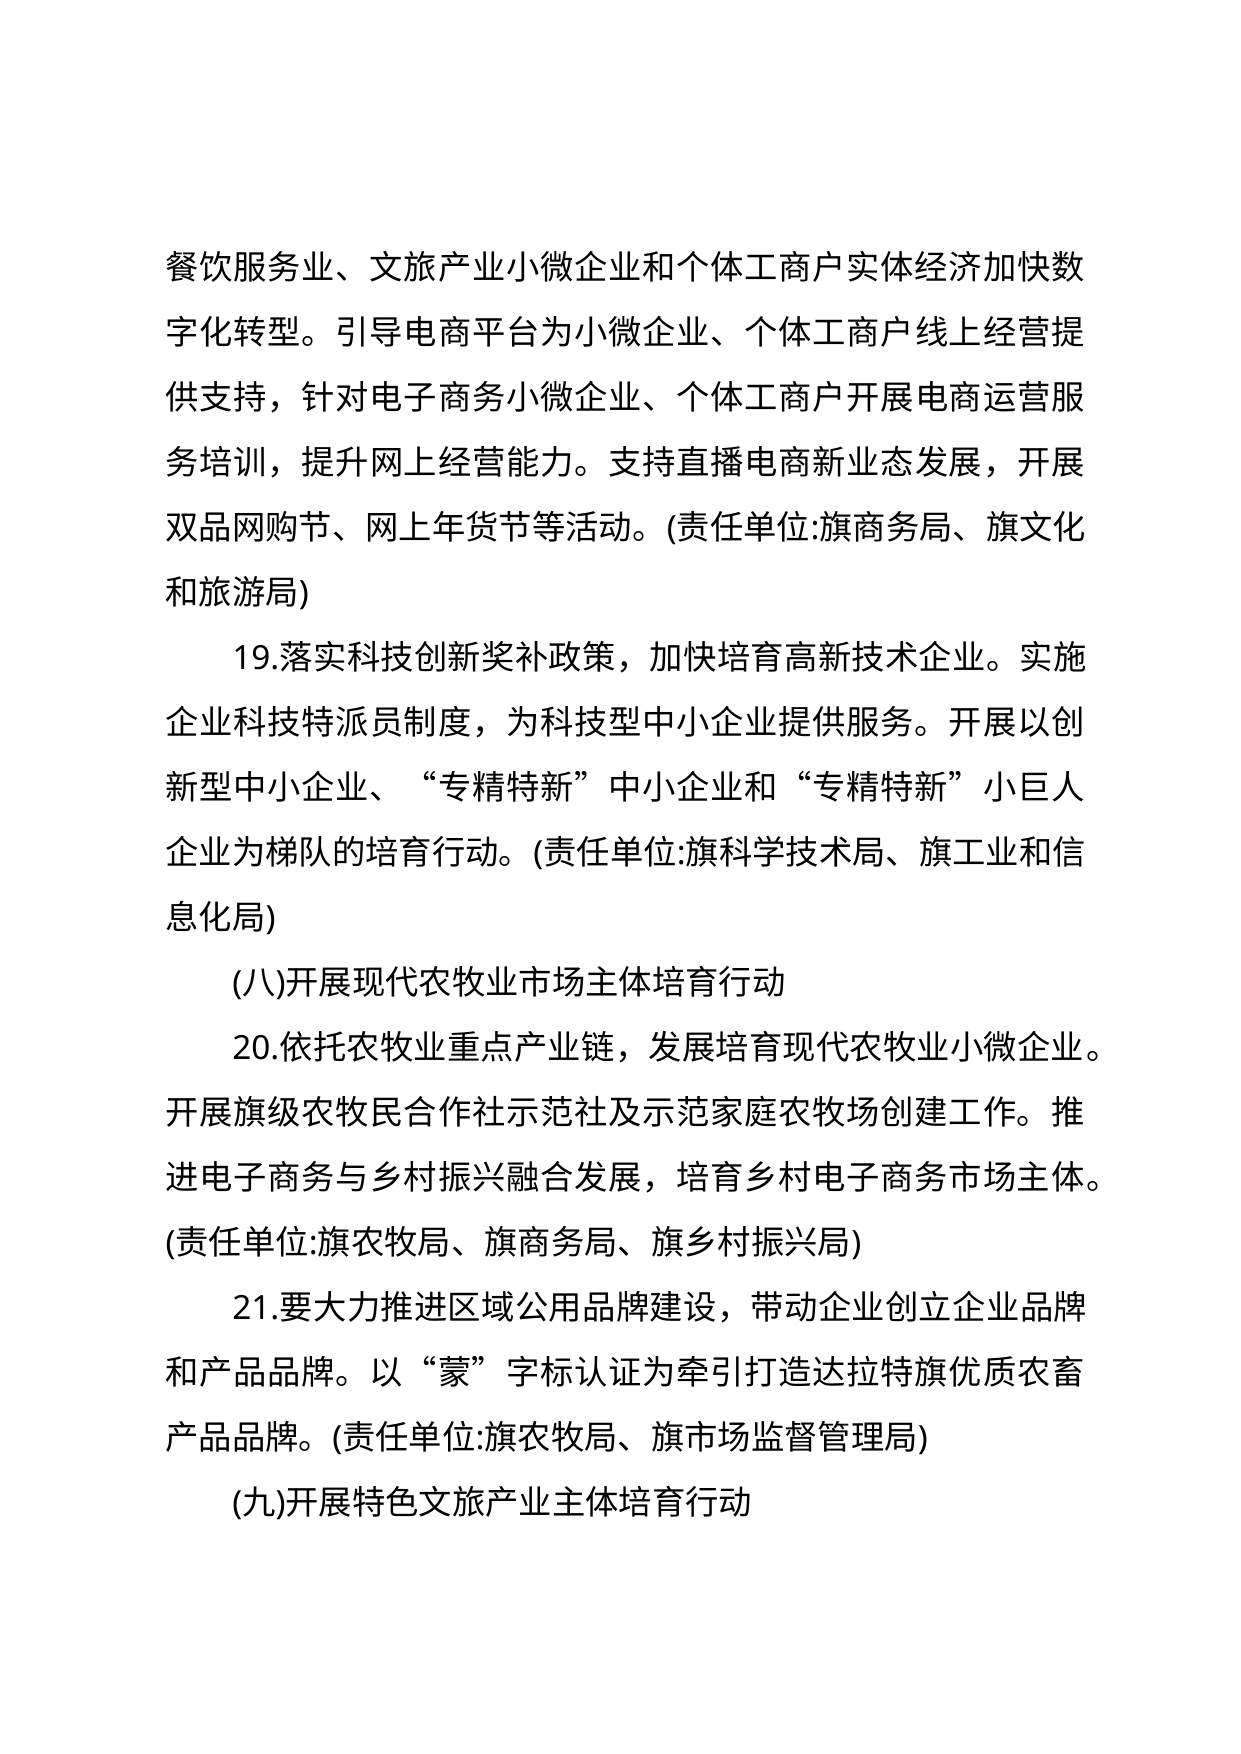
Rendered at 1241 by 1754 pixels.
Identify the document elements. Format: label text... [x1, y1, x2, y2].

text (八)开展现代农牧业市场主体培育行动 [165, 948, 1087, 1013]
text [165, 233, 1087, 623]
text 19.落实科技创新奖补政策，加快培育高新技术企业。实施企业科技特派员制度，为科技型中小企业提供服务。开展以创新型中小企业、“专精特新”中小企业和“专精特新”小巨人企业为梯队的培育行动。(责任单位:旗科学技术局、旗工业和信息化局) [165, 623, 1087, 948]
text 21.要大力推进区域公用品牌建设，带动企业创立企业品牌和产品品牌。以“蒙”字标认证为牵引打造达拉特旗优质农畜产品品牌。(责任单位:旗农牧局、旗市场监督管理局) [165, 1273, 1087, 1468]
text 20.依托农牧业重点产业链，发展培育现代农牧业小微企业。开展旗级农牧民合作社示范社及示范家庭农牧场创建工作。推进电子商务与乡村振兴融合发展，培育乡村电子商务市场主体。(责任单位:旗农牧局、旗商务局、旗乡村振兴局) [165, 1013, 1087, 1273]
text (九)开展特色文旅产业主体培育行动 [165, 1468, 1087, 1533]
